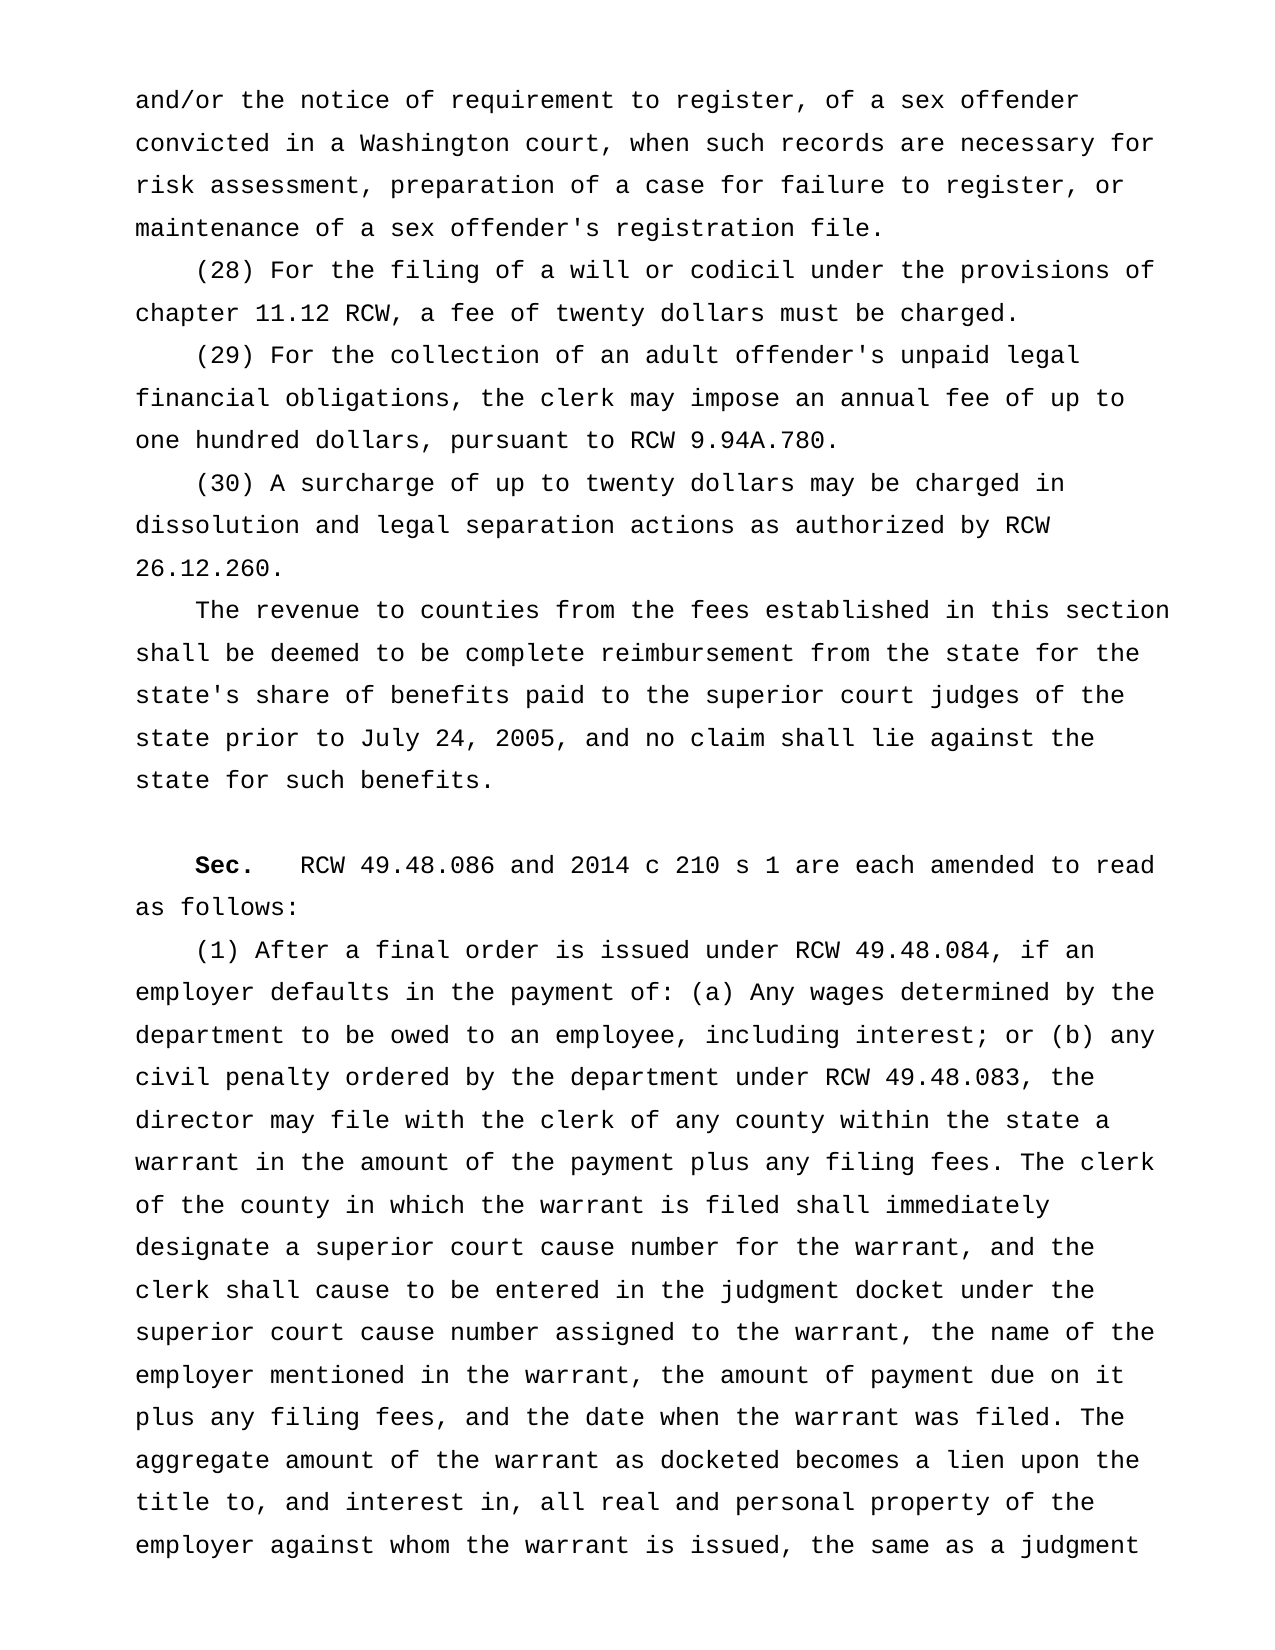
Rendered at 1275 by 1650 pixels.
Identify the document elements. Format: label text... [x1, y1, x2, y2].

text The revenue to counties from the fees established in this section shall be deemed to be complete reimbursement from the state for the state's share of benefits paid to the superior court judges of the state prior to July 24, 2005, and no claim shall lie against the state for such benefits. [135, 585, 1170, 797]
text Sec. RCW 49.48.086 and 2014 c 210 s 1 are each amended to read as follows: [135, 839, 1170, 924]
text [135, 924, 1170, 1562]
text (28) For the filing of a will or codicil under the provisions of chapter 11.12 RCW, a fee of twenty dollars must be charged. [135, 245, 1170, 330]
text (30) A surcharge of up to twenty dollars may be charged in dissolution and legal separation actions as authorized by RCW 26.12.260. [135, 457, 1170, 585]
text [135, 75, 1170, 245]
text (29) For the collection of an adult offender's unpaid legal financial obligations, the clerk may impose an annual fee of up to one hundred dollars, pursuant to RCW 9.94A.780. [135, 330, 1170, 457]
